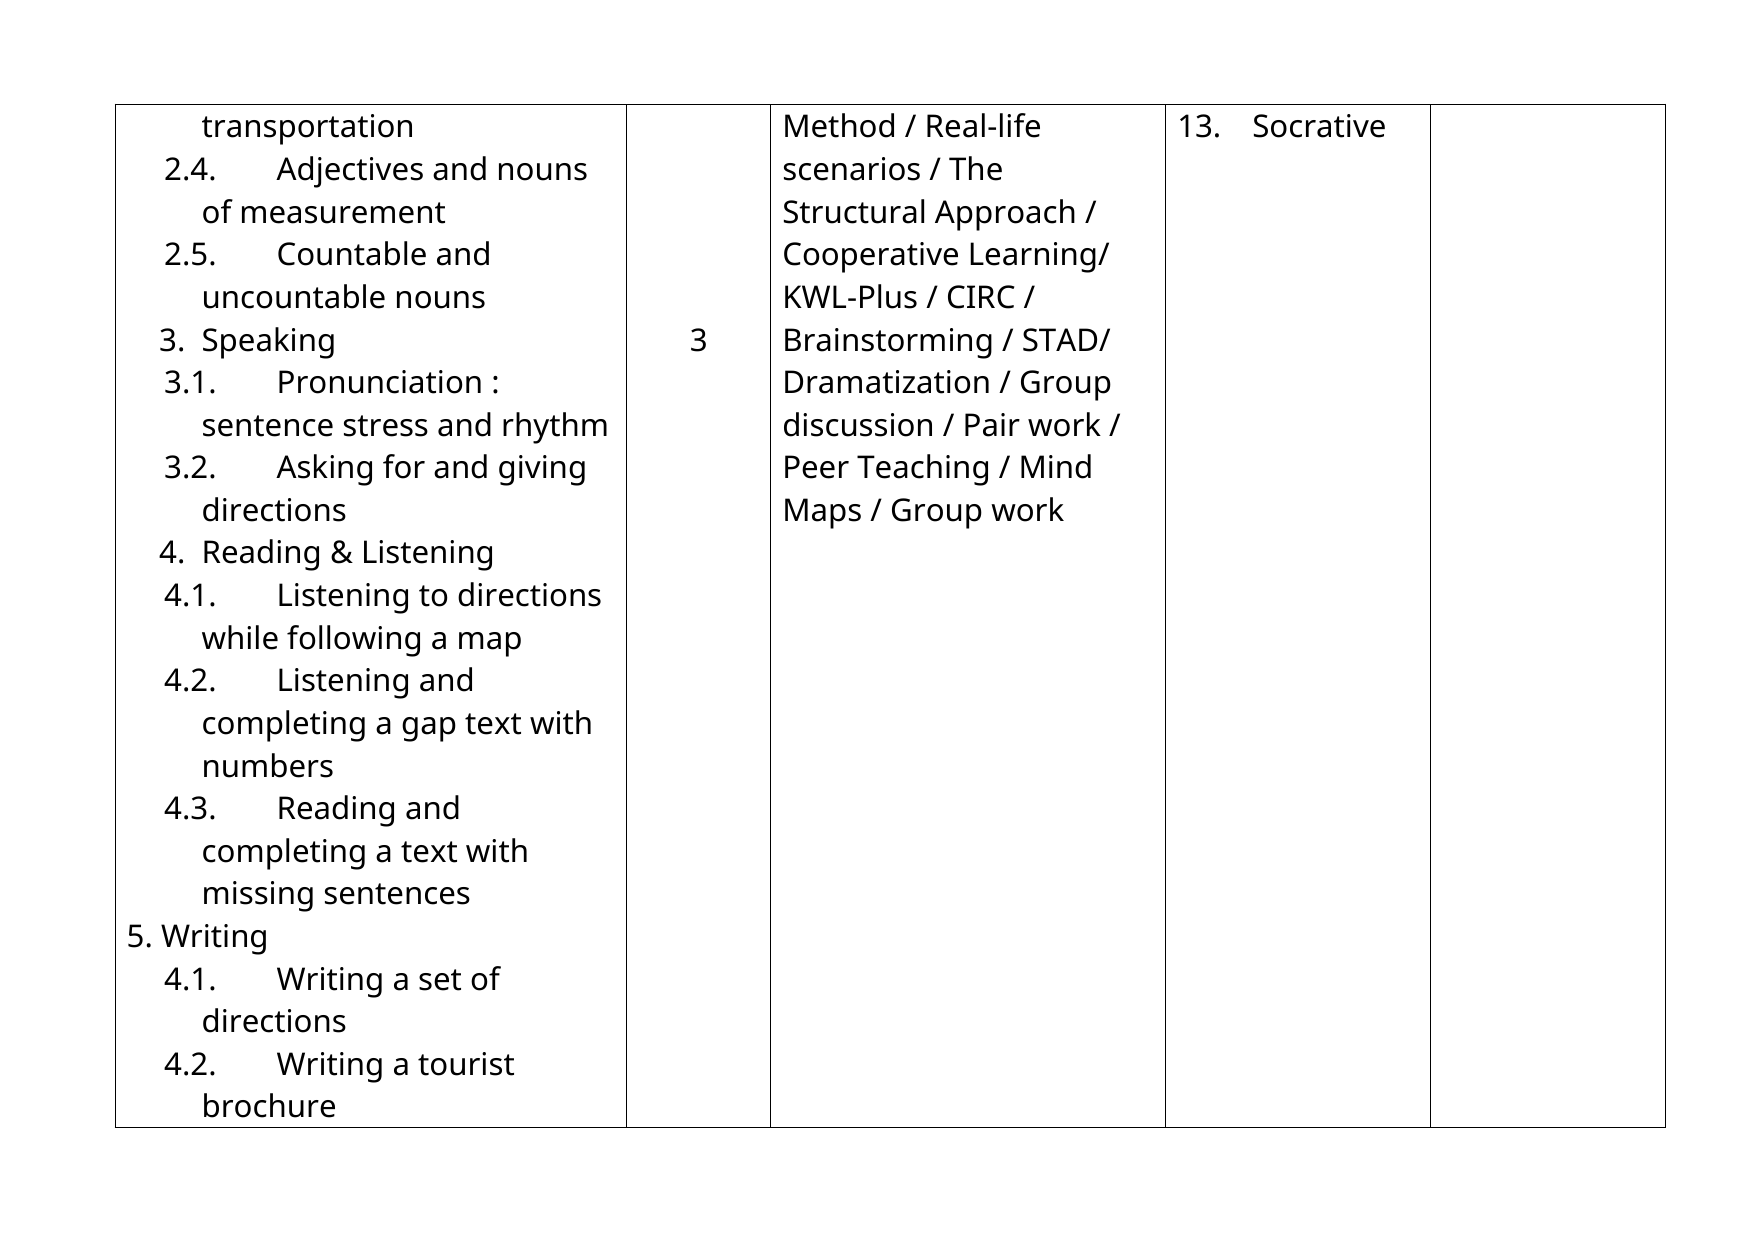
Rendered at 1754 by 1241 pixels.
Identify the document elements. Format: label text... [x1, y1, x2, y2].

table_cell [1166, 105, 1430, 1127]
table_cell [116, 105, 626, 1127]
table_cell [1431, 105, 1665, 1127]
table_cell (15) 3 3 3 3 3 [627, 105, 770, 1127]
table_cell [771, 105, 1165, 1127]
